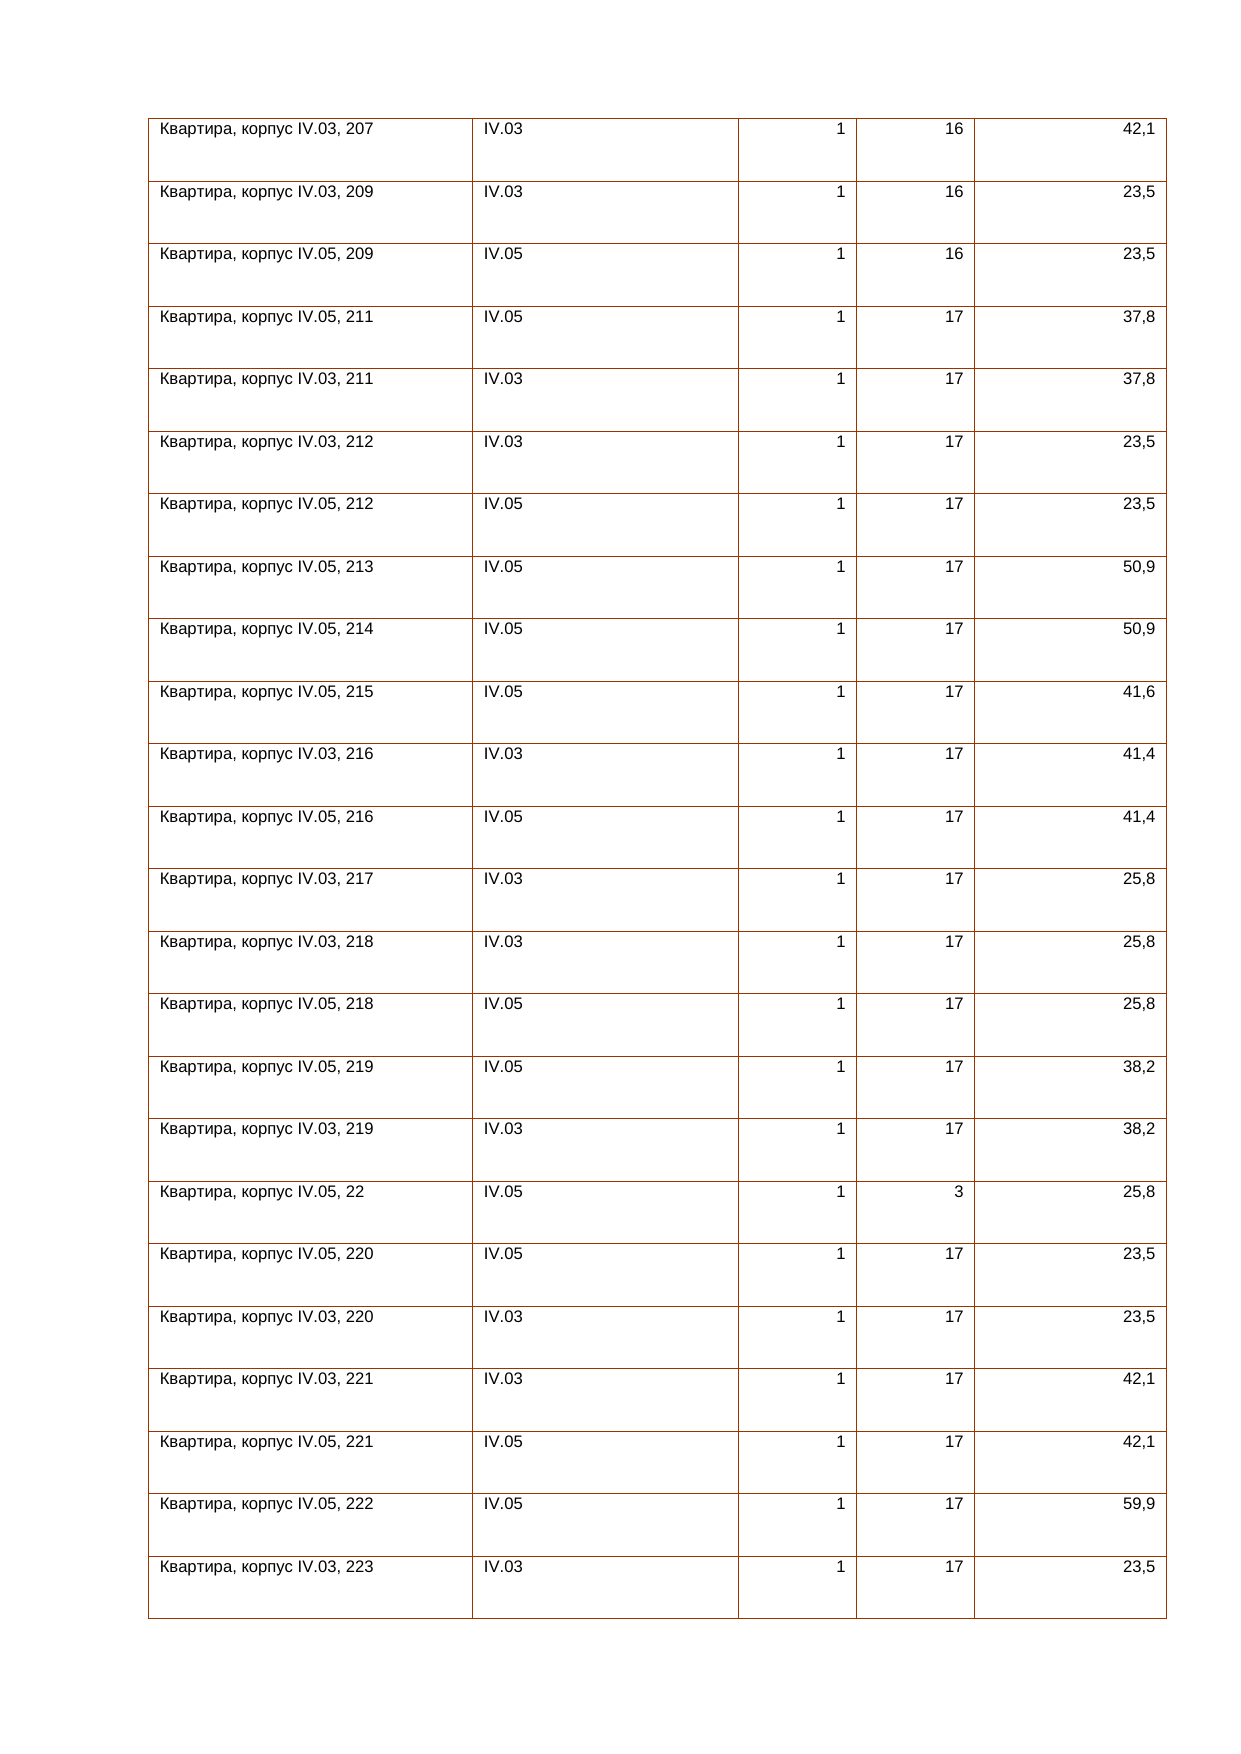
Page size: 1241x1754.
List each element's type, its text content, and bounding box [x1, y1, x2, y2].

table_cell Квартира, корпус IV.05, 209 [149, 244, 472, 306]
table_cell 17 [857, 369, 974, 431]
table_cell 1 [739, 807, 856, 868]
table_cell Квартира, корпус IV.05, 222 [149, 1494, 472, 1556]
table_cell 17 [857, 432, 974, 493]
table_cell Квартира, корпус IV.03, 220 [149, 1307, 472, 1368]
table_cell 16 [857, 182, 974, 243]
table_cell Квартира, корпус IV.03, 217 [149, 869, 472, 931]
table_cell IV.05 [473, 994, 738, 1056]
table_cell Квартира, корпус IV.03, 221 [149, 1369, 472, 1431]
table_cell Квартира, корпус IV.05, 215 [149, 682, 472, 743]
table_cell 16 [857, 119, 974, 181]
table_cell Квартира, корпус IV.03, 223 [149, 1557, 472, 1618]
table_cell IV.05 [473, 807, 738, 868]
table_cell 17 [857, 619, 974, 681]
table_cell Квартира, корпус IV.05, 220 [149, 1244, 472, 1306]
table_cell Квартира, корпус IV.05, 212 [149, 494, 472, 556]
table_cell 1 [739, 1057, 856, 1118]
table_cell Квартира, корпус IV.05, 216 [149, 807, 472, 868]
table_cell 1 [739, 1369, 856, 1431]
table_cell 41,4 [975, 744, 1166, 806]
table_cell IV.05 [473, 244, 738, 306]
table_cell 1 [739, 1244, 856, 1306]
table_cell 41,6 [975, 682, 1166, 743]
table_cell 17 [857, 1244, 974, 1306]
table_cell 25,8 [975, 1182, 1166, 1243]
table_cell 1 [739, 369, 856, 431]
table_cell 1 [739, 869, 856, 931]
table_cell Квартира, корпус IV.05, 211 [149, 307, 472, 368]
table_cell 1 [739, 1307, 856, 1368]
table_cell 1 [739, 619, 856, 681]
table_cell IV.05 [473, 1244, 738, 1306]
table_cell Квартира, корпус IV.05, 219 [149, 1057, 472, 1118]
table_cell Квартира, корпус IV.05, 221 [149, 1432, 472, 1493]
table_cell 17 [857, 744, 974, 806]
table_cell 17 [857, 1119, 974, 1181]
table_cell Квартира, корпус IV.03, 209 [149, 182, 472, 243]
table_cell 23,5 [975, 494, 1166, 556]
table_cell Квартира, корпус IV.03, 216 [149, 744, 472, 806]
table_cell 23,5 [975, 1557, 1166, 1618]
table_cell Квартира, корпус IV.03, 207 [149, 119, 472, 181]
table_cell 1 [739, 994, 856, 1056]
table_cell 1 [739, 307, 856, 368]
table_cell 42,1 [975, 119, 1166, 181]
table_cell 23,5 [975, 244, 1166, 306]
table_cell IV.03 [473, 1369, 738, 1431]
table_cell IV.03 [473, 932, 738, 993]
table_cell IV.05 [473, 1432, 738, 1493]
table_cell Квартира, корпус IV.03, 211 [149, 369, 472, 431]
table_cell IV.03 [473, 1119, 738, 1181]
table_cell 3 [857, 1182, 974, 1243]
table_cell 17 [857, 1494, 974, 1556]
table_cell IV.03 [473, 182, 738, 243]
table_cell IV.05 [473, 1182, 738, 1243]
table_cell 17 [857, 1432, 974, 1493]
table_cell IV.05 [473, 557, 738, 618]
table_cell IV.03 [473, 119, 738, 181]
table_cell 1 [739, 494, 856, 556]
table_cell 17 [857, 307, 974, 368]
table_cell 17 [857, 682, 974, 743]
table_cell 1 [739, 119, 856, 181]
table_cell IV.05 [473, 682, 738, 743]
table_cell IV.03 [473, 1307, 738, 1368]
table_cell 1 [739, 182, 856, 243]
table_cell IV.03 [473, 432, 738, 493]
table_cell 1 [739, 1182, 856, 1243]
table_cell 1 [739, 432, 856, 493]
table_cell 17 [857, 1307, 974, 1368]
table_cell 23,5 [975, 1307, 1166, 1368]
table_cell Квартира, корпус IV.03, 219 [149, 1119, 472, 1181]
table_cell 1 [739, 1557, 856, 1618]
table_cell 16 [857, 244, 974, 306]
table_cell IV.05 [473, 619, 738, 681]
table_cell IV.05 [473, 307, 738, 368]
table_cell 17 [857, 557, 974, 618]
table_cell IV.03 [473, 869, 738, 931]
table_cell 17 [857, 807, 974, 868]
table_cell 38,2 [975, 1057, 1166, 1118]
table_cell IV.03 [473, 744, 738, 806]
table_cell 41,4 [975, 807, 1166, 868]
table_cell 50,9 [975, 557, 1166, 618]
table_cell Квартира, корпус IV.05, 213 [149, 557, 472, 618]
table_cell 25,8 [975, 994, 1166, 1056]
table_cell 17 [857, 869, 974, 931]
table_cell IV.05 [473, 1494, 738, 1556]
table_cell 23,5 [975, 432, 1166, 493]
table_cell 37,8 [975, 307, 1166, 368]
table_cell 1 [739, 557, 856, 618]
table_cell 1 [739, 1119, 856, 1181]
table_cell 23,5 [975, 182, 1166, 243]
table_cell 42,1 [975, 1369, 1166, 1431]
table_cell 1 [739, 1494, 856, 1556]
table_cell 23,5 [975, 1244, 1166, 1306]
table_cell 17 [857, 932, 974, 993]
table_cell 1 [739, 932, 856, 993]
table_cell 1 [739, 682, 856, 743]
table_cell 38,2 [975, 1119, 1166, 1181]
table_cell IV.03 [473, 1557, 738, 1618]
table_cell 1 [739, 1432, 856, 1493]
table_cell 17 [857, 494, 974, 556]
table_cell Квартира, корпус IV.05, 22 [149, 1182, 472, 1243]
table_cell IV.05 [473, 494, 738, 556]
table_cell Квартира, корпус IV.03, 218 [149, 932, 472, 993]
table_cell 1 [739, 244, 856, 306]
table_cell 17 [857, 1369, 974, 1431]
table_cell 42,1 [975, 1432, 1166, 1493]
table_cell Квартира, корпус IV.03, 212 [149, 432, 472, 493]
table_cell 17 [857, 1557, 974, 1618]
table_cell 17 [857, 1057, 974, 1118]
table_cell 1 [739, 744, 856, 806]
table_cell IV.03 [473, 369, 738, 431]
table_cell IV.05 [473, 1057, 738, 1118]
table_cell Квартира, корпус IV.05, 218 [149, 994, 472, 1056]
table_cell 37,8 [975, 369, 1166, 431]
table_cell Квартира, корпус IV.05, 214 [149, 619, 472, 681]
table_cell 17 [857, 994, 974, 1056]
table_cell 25,8 [975, 932, 1166, 993]
table_cell 59,9 [975, 1494, 1166, 1556]
table_cell 25,8 [975, 869, 1166, 931]
table_cell 50,9 [975, 619, 1166, 681]
